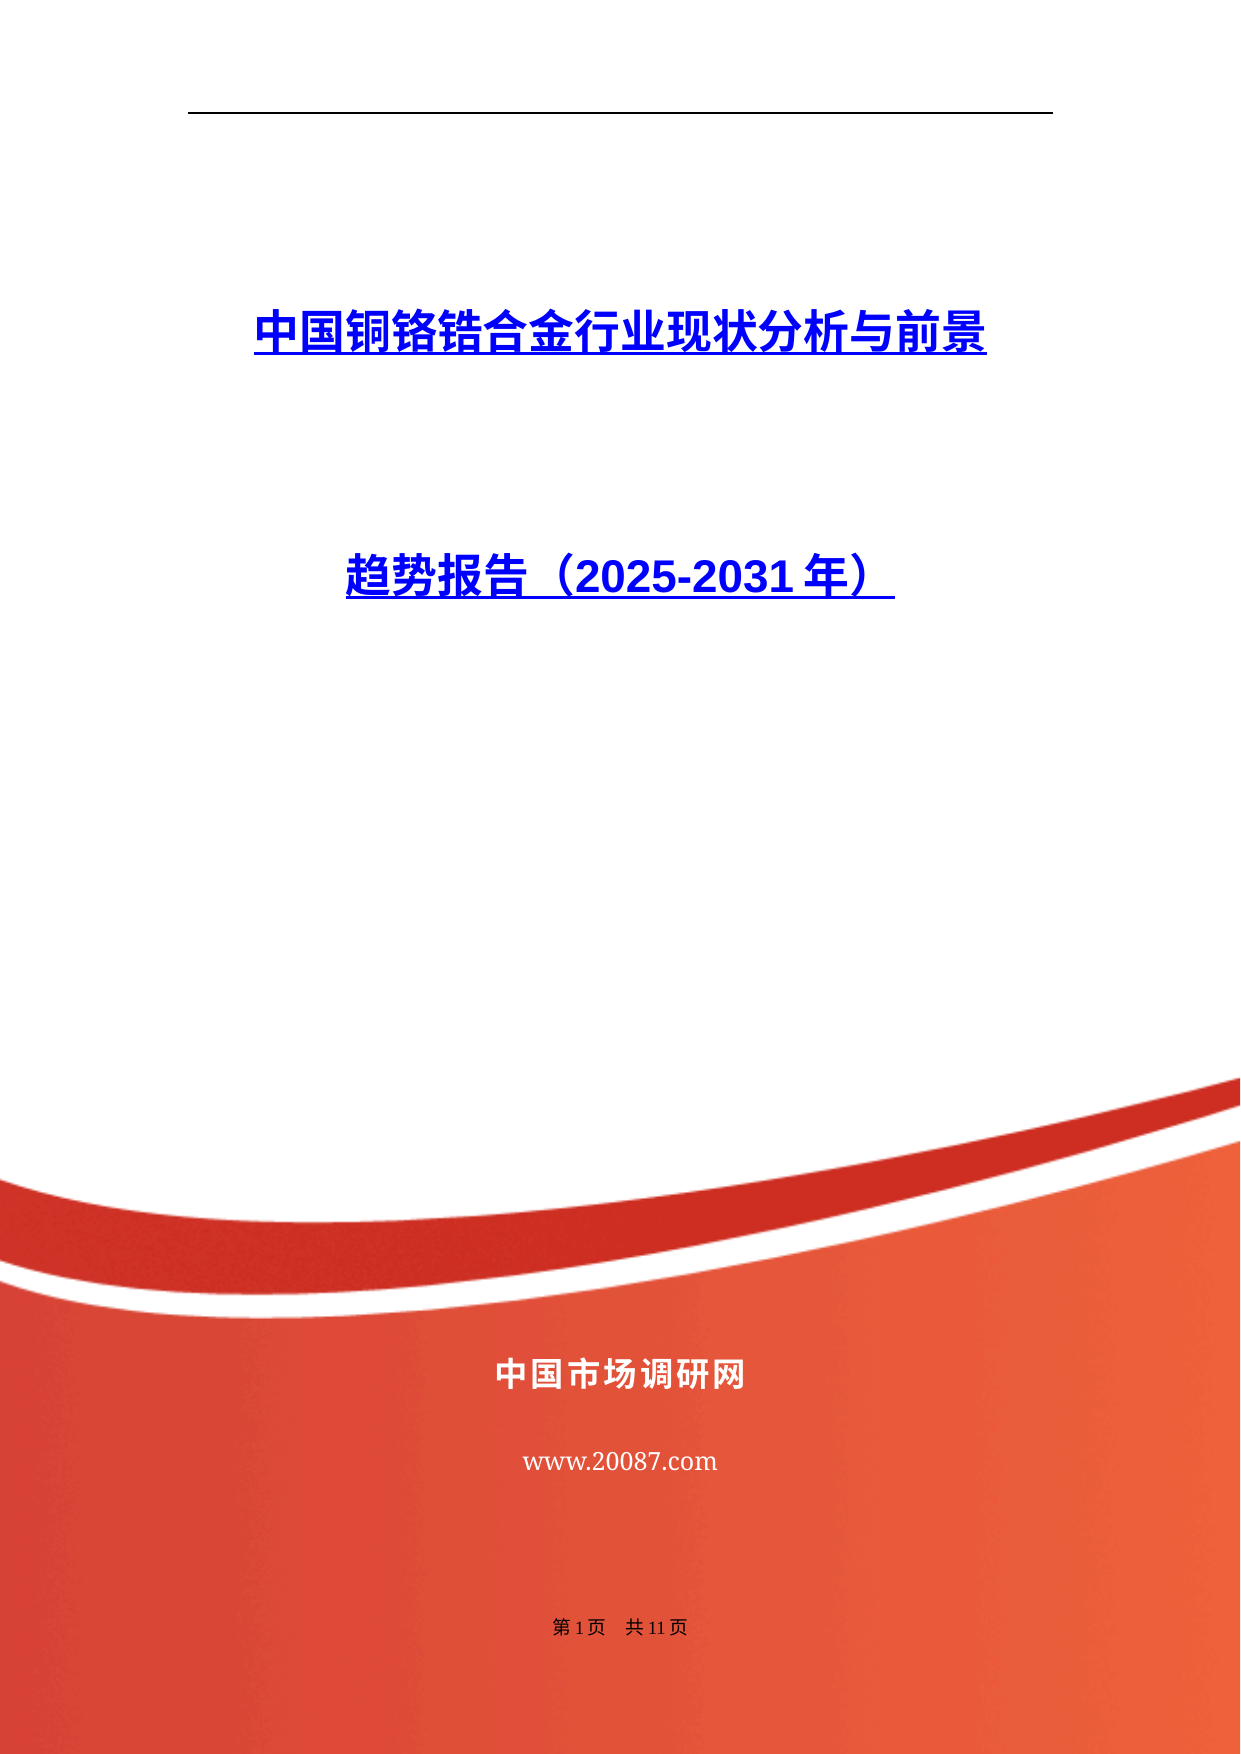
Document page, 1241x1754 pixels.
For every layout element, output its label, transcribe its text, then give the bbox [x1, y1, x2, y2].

picture [0, 1006, 1241, 1754]
text www.20087.com [187, 1428, 1053, 1493]
subtitle 中国市场调研网 [187, 1339, 1053, 1404]
table_header 中国铜铬锆合金行业现状分析与前景趋势报告（2025-2031年） [188, 207, 1053, 773]
